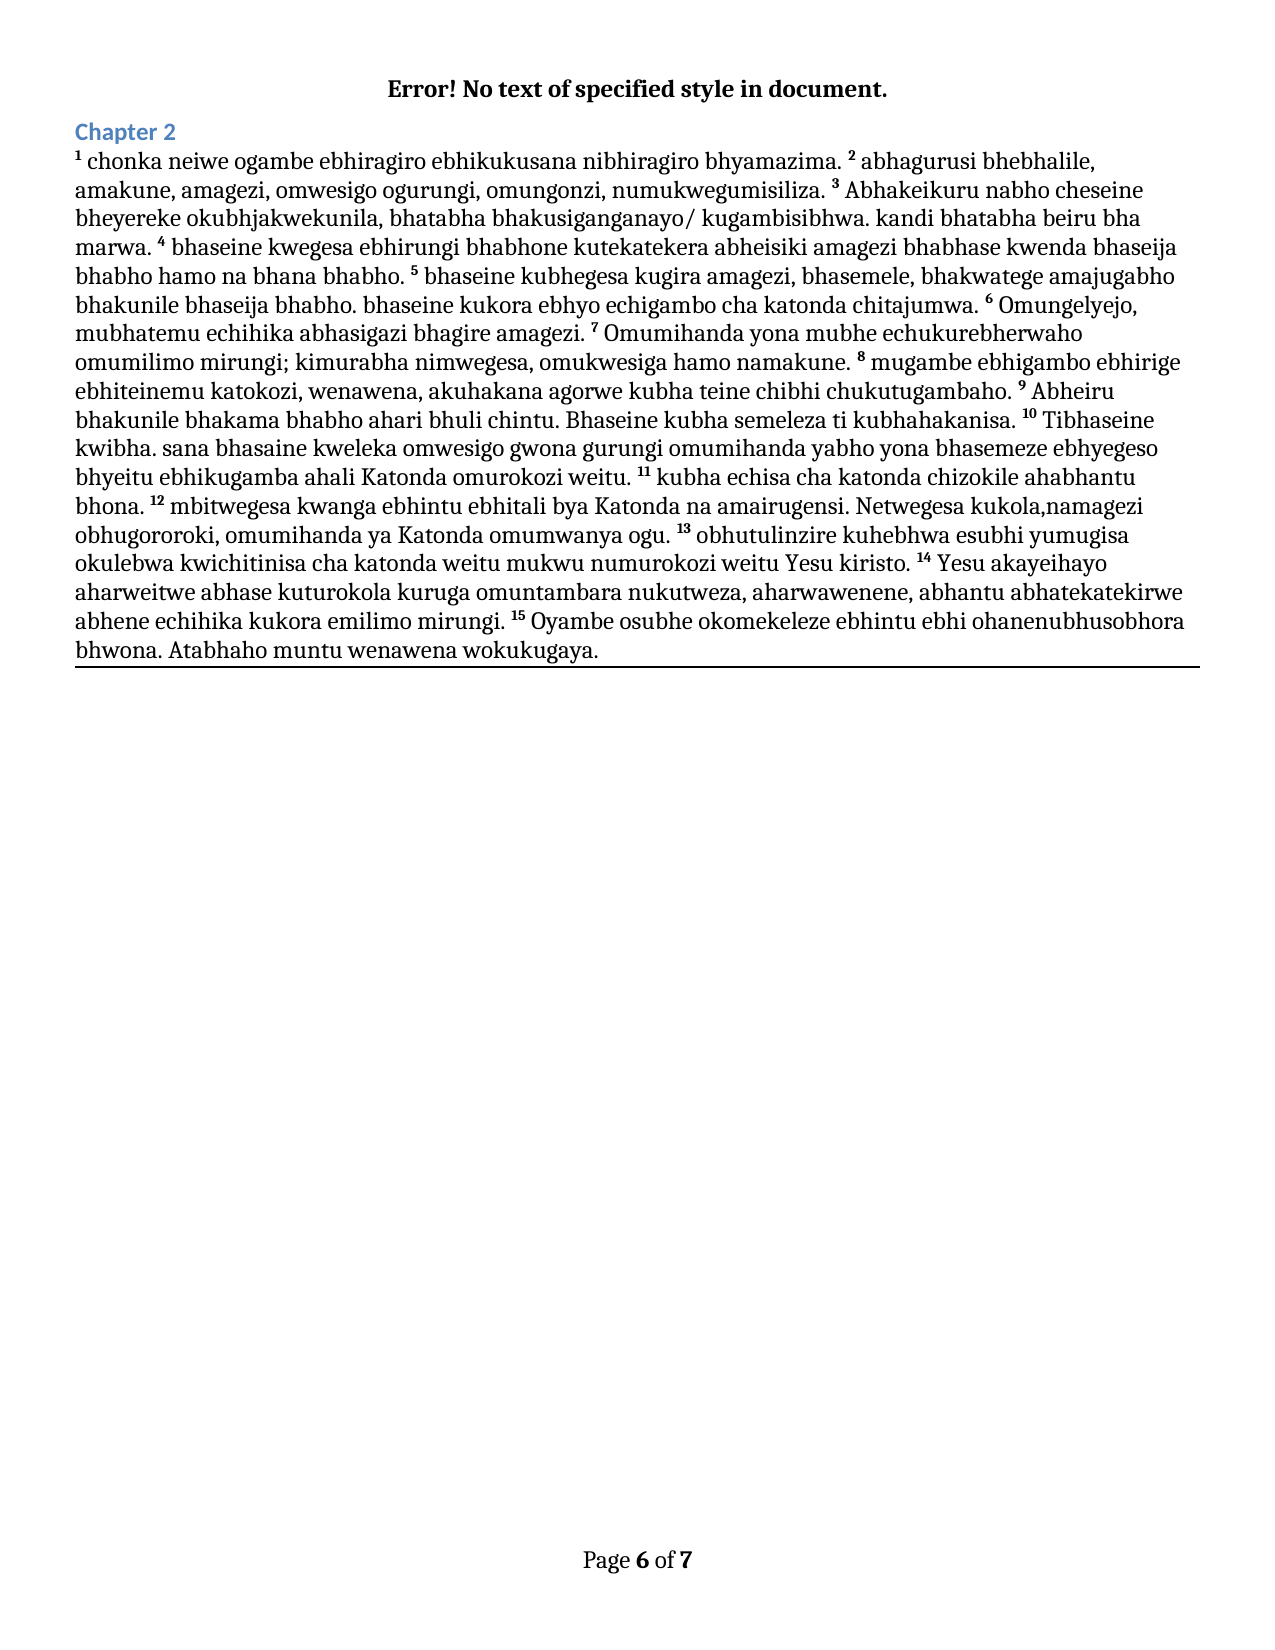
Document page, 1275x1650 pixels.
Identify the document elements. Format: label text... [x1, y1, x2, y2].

text 1 chonka neiwe ogambe ebhiragiro ebhikukusana nibhiragiro bhyamazima. 2 abhagurusi bhebhalile, amakune, amagezi, omwesigo ogurungi, omungonzi, numukwegumisiliza. 3 Abhakeikuru nabho cheseine bheyereke okubhjakwekunila, bhatabha bhakusiganganayo/ kugambisibhwa. kandi bhatabha beiru bha marwa. 4 bhaseine kwegesa ebhirungi bhabhone kutekatekera abheisiki amagezi bhabhase kwenda bhaseija bhabho hamo na bhana bhabho. 5 bhaseine kubhegesa kugira amagezi, bhasemele, bhakwatege amajugabho bhakunile bhaseija bhabho. bhaseine kukora ebhyo echigambo cha katonda chitajumwa. 6 Omungelyejo, mubhatemu echihika abhasigazi bhagire amagezi. 7 Omumihanda yona mubhe echukurebherwaho omumilimo mirungi; kimurabha nimwegesa, omukwesiga hamo namakune. 8 mugambe ebhigambo ebhirige ebhiteinemu katokozi, wenawena, akuhakana agorwe kubha teine chibhi chukutugambaho. 9 Abheiru bhakunile bhakama bhabho ahari bhuli chintu. Bhaseine kubha semeleza ti kubhahakanisa. 10 Tibhaseine kwibha. sana bhasaine kweleka omwesigo gwona gurungi omumihanda yabho yona bhasemeze ebhyegeso bhyeitu ebhikugamba ahali Katonda omurokozi weitu. 11 kubha echisa cha katonda chizokile ahabhantu bhona. 12 mbitwegesa kwanga ebhintu ebhitali bya Katonda na amairugensi. Netwegesa kukola,namagezi obhugororoki, omumihanda ya Katonda omumwanya ogu. 13 obhutulinzire kuhebhwa esubhi yumugisa okulebwa kwichitinisa cha katonda weitu mukwu numurokozi weitu Yesu kiristo. 14 Yesu akayeihayo aharweitwe abhase kuturokola kuruga omuntambara nukutweza, aharwawenene, abhantu abhatekatekirwe abhene echihika kukora emilimo mirungi. 15 Oyambe osubhe okomekeleze ebhintu ebhi ohanenubhusobhora bhwona. Atabhaho muntu wenawena wokukugaya. [75, 147, 1200, 666]
subtitle Chapter 2 [75, 116, 1200, 147]
